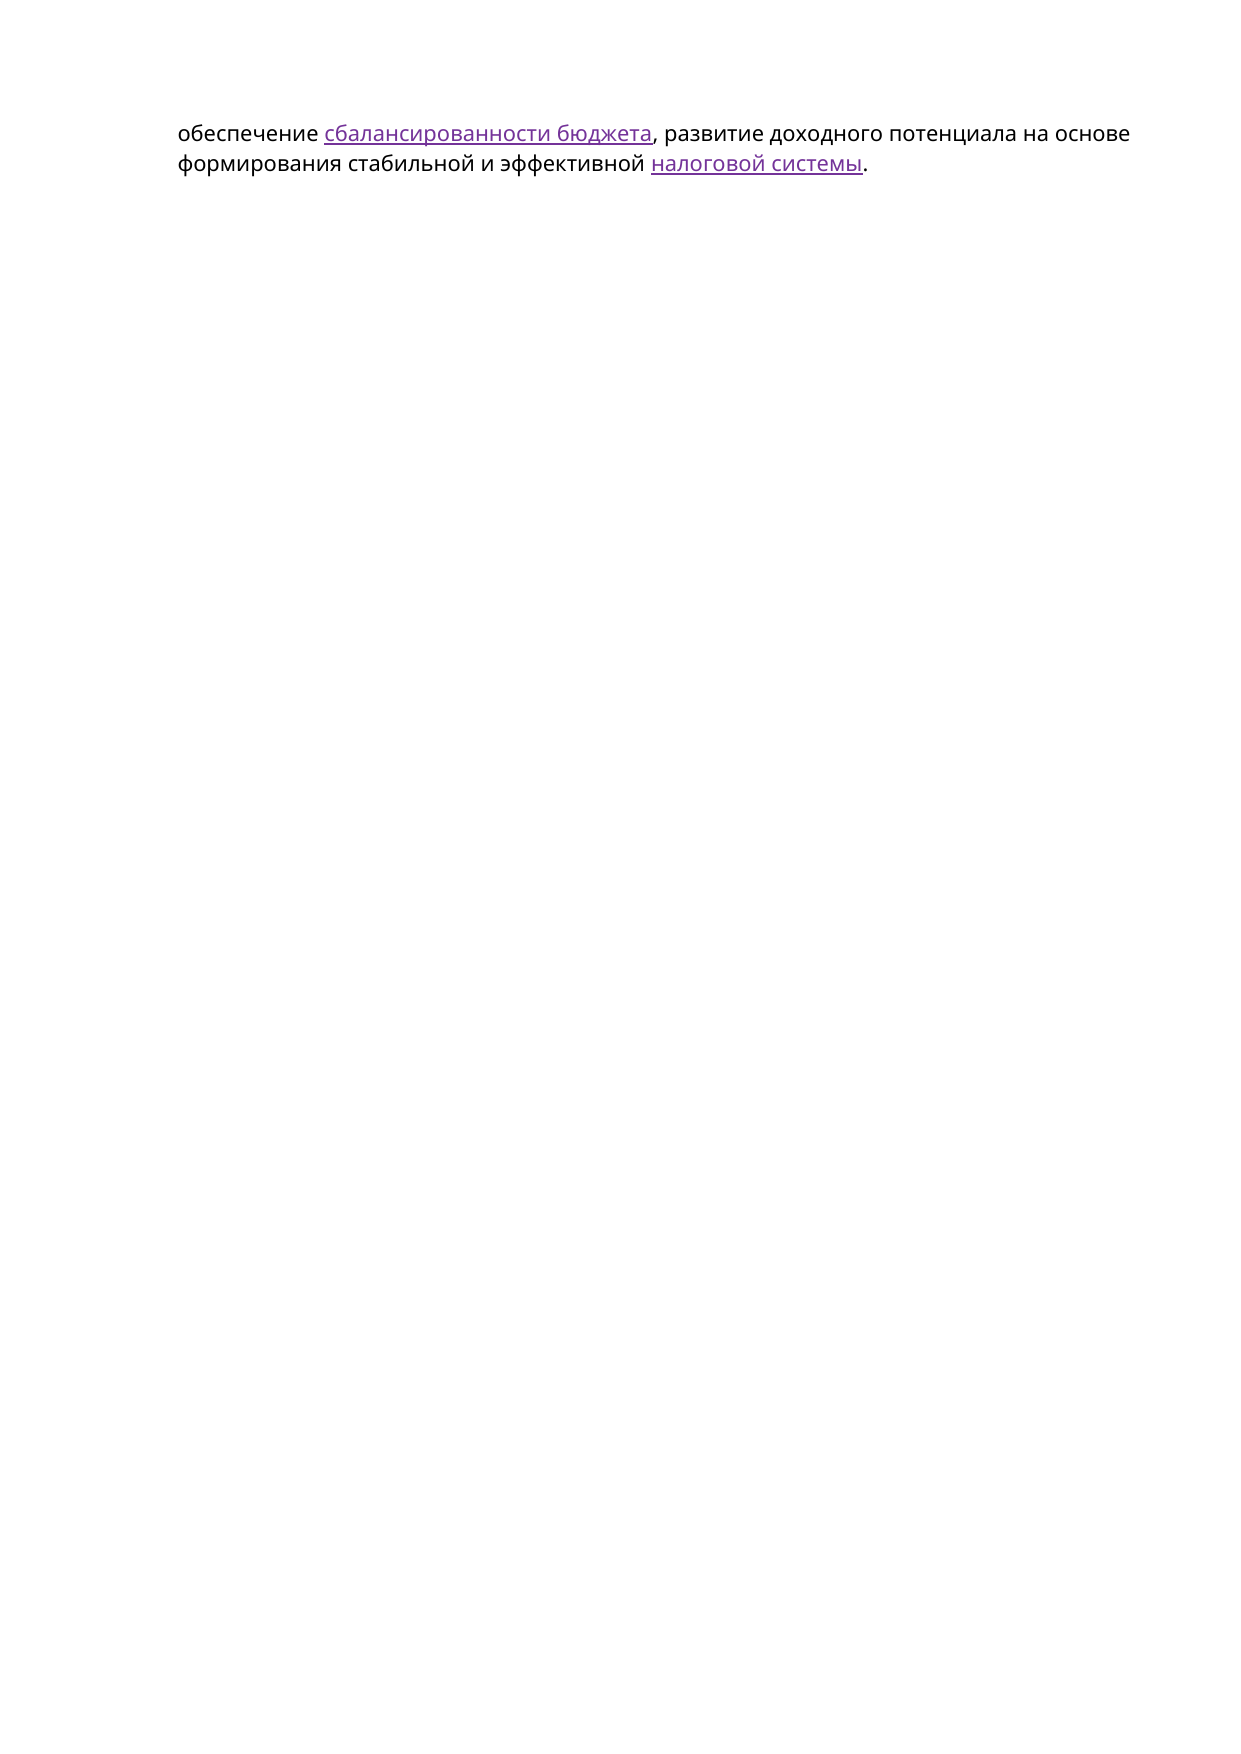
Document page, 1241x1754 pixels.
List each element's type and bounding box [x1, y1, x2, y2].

text [177, 118, 1152, 178]
